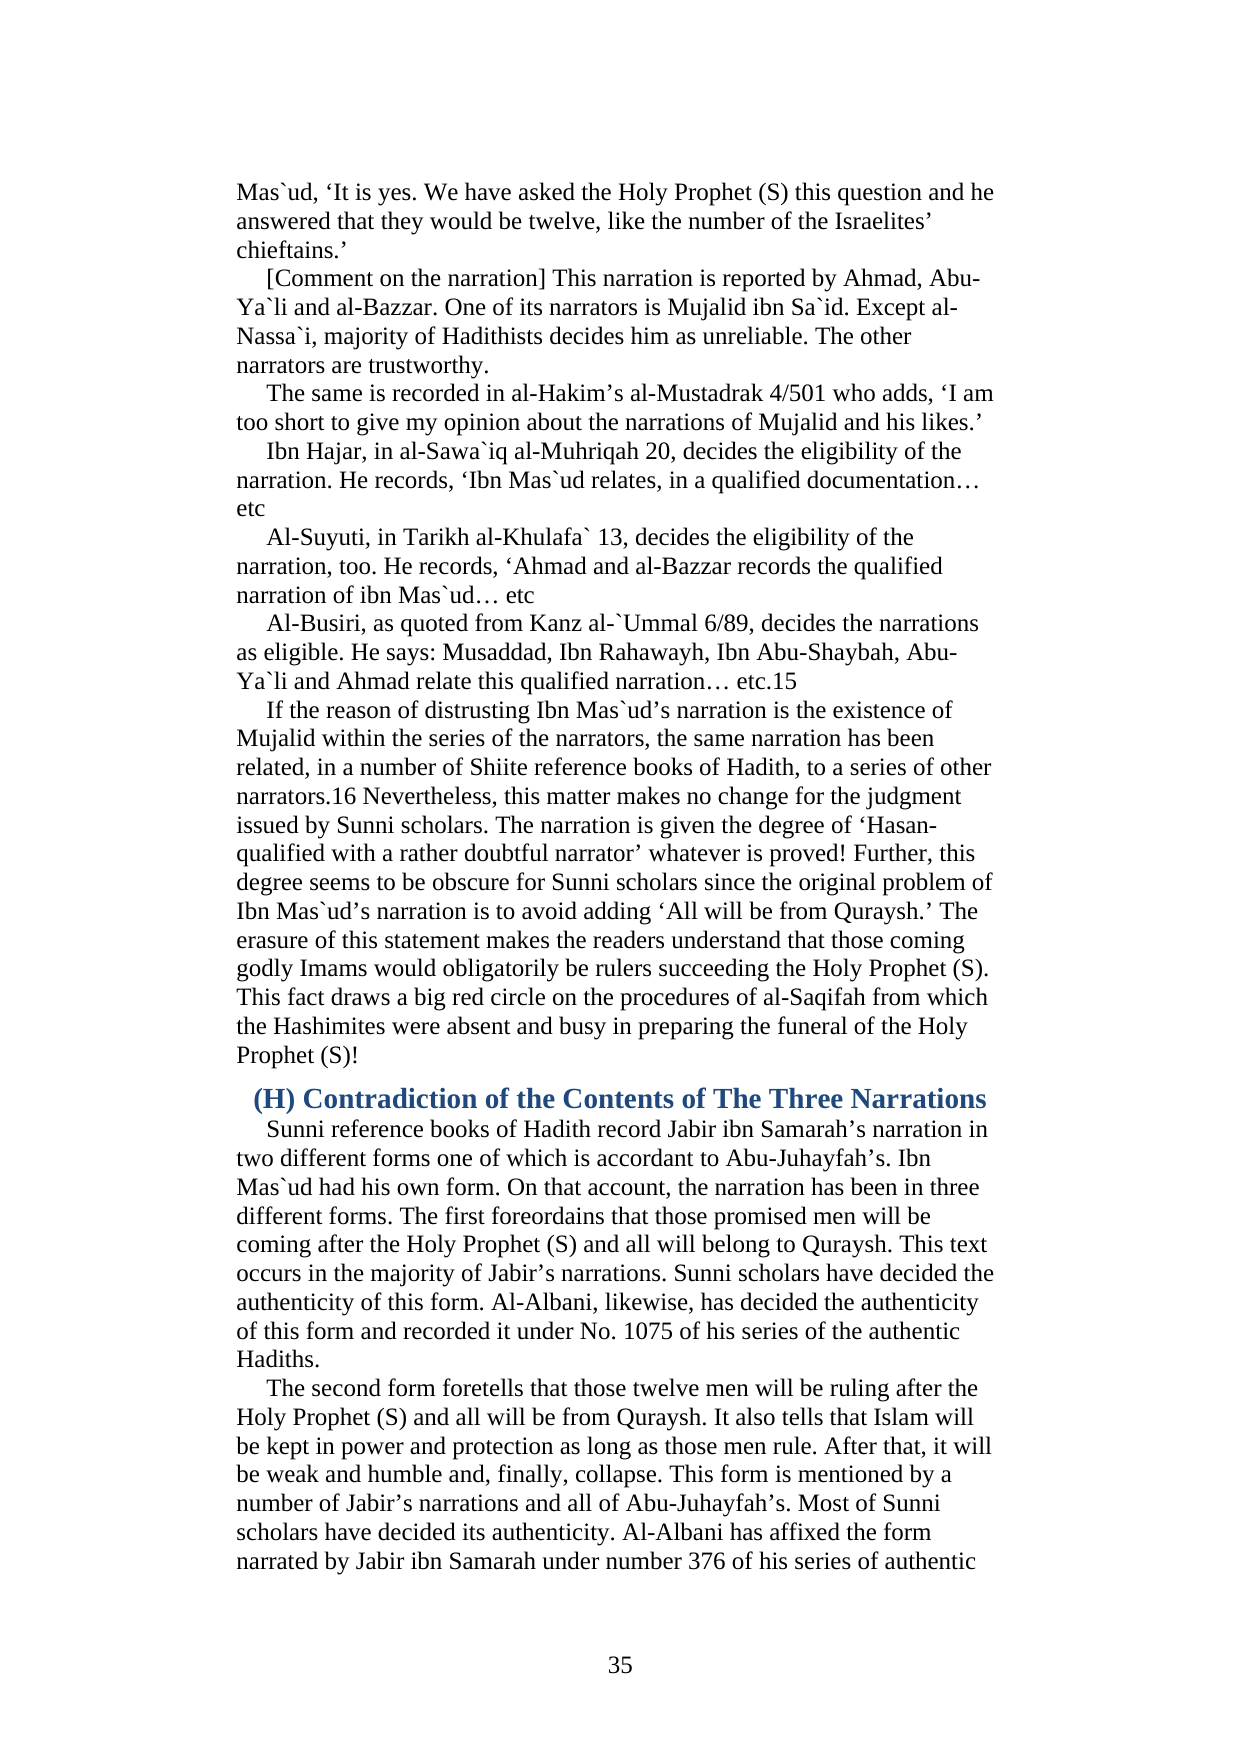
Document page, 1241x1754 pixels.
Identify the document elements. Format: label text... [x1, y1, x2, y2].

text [236, 177, 1004, 263]
text Al-Suyuti, in Tarikh al-Khulafa` 13, decides the eligibility of the narration, too. He records, ‘Ahmad and al-Bazzar records the qualified narration of ibn Mas`ud… etc [236, 522, 1004, 608]
text If the reason of distrusting Ibn Mas`ud’s narration is the existence of Mujalid within the series of the narrators, the same narration has been related, in a number of Shiite reference books of Hadith, to a series of other narrators.16 Nevertheless, this matter makes no change for the judgment issued by Sunni scholars. The narration is given the degree of ‘Hasan-qualified with a rather doubtful narrator’ whatever is proved! Further, this degree seems to be obscure for Sunni scholars since the original problem of Ibn Mas`ud’s narration is to avoid adding ‘All will be from Quraysh.’ The erasure of this statement makes the readers understand that those coming godly Imams would obligatorily be rulers succeeding the Holy Prophet (S). This fact draws a big red circle on the procedures of al-Saqifah from which the Hashimites were absent and busy in preparing the funeral of the Holy Prophet (S)! [236, 695, 1004, 1068]
text Ibn Hajar, in al-Sawa`iq al-Muhriqah 20, decides the eligibility of the narration. He records, ‘Ibn Mas`ud relates, in a qualified documentation… etc [236, 436, 1004, 522]
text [236, 1373, 1004, 1574]
text [Comment on the narration] This narration is reported by Ahmad, Abu-Ya`li and al-Bazzar. One of its narrators is Mujalid ibn Sa`id. Except al-Nassa`i, majority of Hadithists decides him as unreliable. The other narrators are trustworthy. [236, 263, 1004, 378]
text The same is recorded in al-Hakim’s al-Mustadrak 4/501 who adds, ‘I am too short to give my opinion about the narrations of Mujalid and his likes.’ [236, 378, 1004, 436]
text Sunni reference books of Hadith record Jabir ibn Samarah’s narration in two different forms one of which is accordant to Abu-Juhayfah’s. Ibn Mas`ud had his own form. On that account, the narration has been in three different forms. The first foreordains that those promised men will be coming after the Holy Prophet (S) and all will belong to Quraysh. This text occurs in the majority of Jabir’s narrations. Sunni scholars have decided the authenticity of this form. Al-Albani, likewise, has decided the authenticity of this form and recorded it under No. 1075 of his series of the authentic Hadiths. [236, 1114, 1004, 1373]
text Al-Busiri, as quoted from Kanz al-`Ummal 6/89, decides the narrations as eligible. He says: Musaddad, Ibn Rahawayh, Ibn Abu-Shaybah, Abu-Ya`li and Ahmad relate this qualified narration… etc.15 [236, 608, 1004, 695]
subtitle (H) Contradiction of the Contents of The Three Narrations [236, 1081, 1004, 1114]
